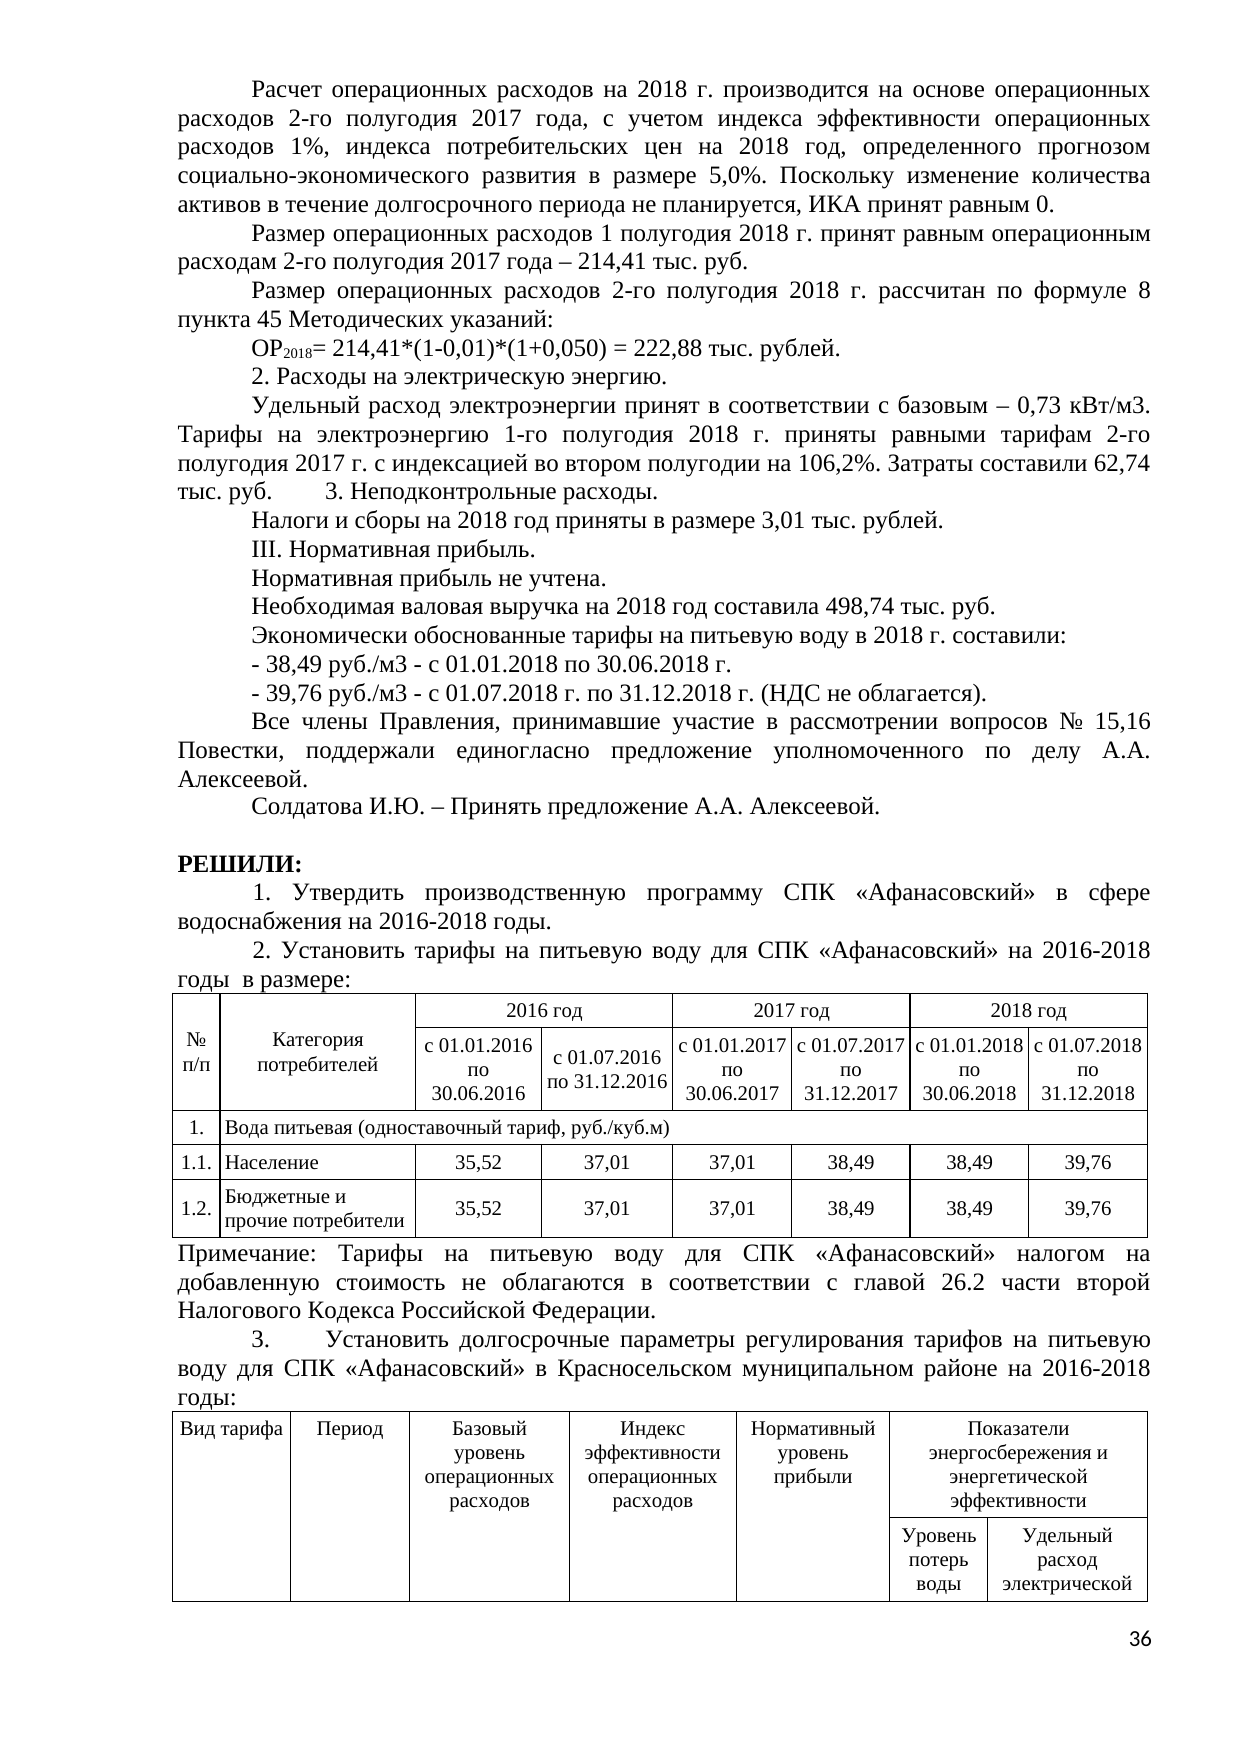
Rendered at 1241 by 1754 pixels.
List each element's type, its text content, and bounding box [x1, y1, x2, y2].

text Расчет операционных расходов на 2018 г. производится на основе операционных расходов 2-го полугодия 2017 года, с учетом индекса эффективности операционных расходов 1%, индекса потребительских цен на 2018 год, определенного прогнозом социально-экономического развития в размере 5,0%. Поскольку изменение количества активов в течение долгосрочного периода не планируется, ИКА принят равным 0. [177, 74, 1152, 218]
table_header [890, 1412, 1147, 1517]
text Примечание: Тарифы на питьевую воду для СПК «Афанасовский» налогом на добавленную стоимость не облагаются в соответствии с главой 26.2 части второй Налогового Кодекса Российской Федерации. [177, 1238, 1152, 1324]
text 2. Расходы на электрическую энергию. [177, 361, 1152, 390]
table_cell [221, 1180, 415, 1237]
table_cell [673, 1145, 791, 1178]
text РЕШИЛИ: [177, 849, 1152, 877]
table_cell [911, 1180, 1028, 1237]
text 1. Утвердить производственную программу СПК «Афанасовский» в сфере водоснабжения на 2016-2018 годы. [177, 877, 1152, 935]
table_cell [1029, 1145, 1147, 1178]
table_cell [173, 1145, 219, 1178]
text Все члены Правления, принимавшие участие в рассмотрении вопросов № 15,16 Повестки, поддержали единогласно предложение уполномоченного по делу А.А. Алексеевой. [177, 706, 1152, 793]
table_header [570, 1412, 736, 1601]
text Нормативная прибыль не учтена. [177, 563, 1152, 591]
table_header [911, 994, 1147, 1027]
list Установить долгосрочные параметры регулирования тарифов на питьевую воду для СПК «Афанасовский» в Красносельском муниципальном районе на 2016-2018 годы: [177, 1324, 1152, 1411]
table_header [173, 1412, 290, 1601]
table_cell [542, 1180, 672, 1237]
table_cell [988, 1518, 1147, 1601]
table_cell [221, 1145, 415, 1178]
text Экономически обоснованные тарифы на питьевую воду в 2018 г. составили: [177, 620, 1152, 649]
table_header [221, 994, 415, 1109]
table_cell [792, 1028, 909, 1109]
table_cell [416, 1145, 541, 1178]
text Необходимая валовая выручка на 2018 год составила 498,74 тыс. руб. [177, 591, 1152, 620]
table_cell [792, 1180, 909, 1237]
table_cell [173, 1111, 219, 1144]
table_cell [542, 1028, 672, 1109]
text Солдатова И.Ю. – Принять предложение А.А. Алексеевой. [177, 793, 1152, 820]
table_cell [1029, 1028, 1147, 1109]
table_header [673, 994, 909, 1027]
text Удельный расход электроэнергии принят в соответствии с базовым – 0,73 кВт/м3. Тарифы на электроэнергию 1-го полугодия 2018 г. приняты равными тарифам 2-го полугодия 2017 г. с индексацией во втором полугодии на 106,2%. Затраты составили 62,74 тыс. руб. 3. Неподконтрольные расходы. [177, 390, 1152, 505]
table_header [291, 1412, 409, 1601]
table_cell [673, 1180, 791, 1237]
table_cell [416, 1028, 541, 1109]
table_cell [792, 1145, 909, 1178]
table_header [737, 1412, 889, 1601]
text 2. Установить тарифы на питьевую воду для СПК «Афанасовский» на 2016-2018 годы в размере: [177, 935, 1152, 992]
text - 38,49 руб./м3 - с 01.01.2018 по 30.06.2018 г. [177, 649, 1152, 678]
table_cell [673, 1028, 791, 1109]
text - 39,76 руб./м3 - с 01.07.2018 г. по 31.12.2018 г. (НДС не облагается). [177, 678, 1152, 706]
text Размер операционных расходов 1 полугодия 2018 г. принят равным операционным расходам 2-го полугодия 2017 года – 214,41 тыс. руб. [177, 218, 1152, 275]
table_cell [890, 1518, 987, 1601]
text III. Нормативная прибыль. [177, 534, 1152, 563]
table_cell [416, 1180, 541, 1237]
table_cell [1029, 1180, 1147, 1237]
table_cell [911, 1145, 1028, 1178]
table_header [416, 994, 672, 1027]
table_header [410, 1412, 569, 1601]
text Налоги и сборы на 2018 год приняты в размере 3,01 тыс. рублей. [177, 505, 1152, 534]
text Размер операционных расходов 2-го полугодия 2018 г. рассчитан по формуле 8 пункта 45 Методических указаний: [177, 275, 1152, 333]
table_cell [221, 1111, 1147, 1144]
text ОР2018= 214,41*(1-0,01)*(1+0,050) = 222,88 тыс. рублей. [177, 333, 1152, 361]
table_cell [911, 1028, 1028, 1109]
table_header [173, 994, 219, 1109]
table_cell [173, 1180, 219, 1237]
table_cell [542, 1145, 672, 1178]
